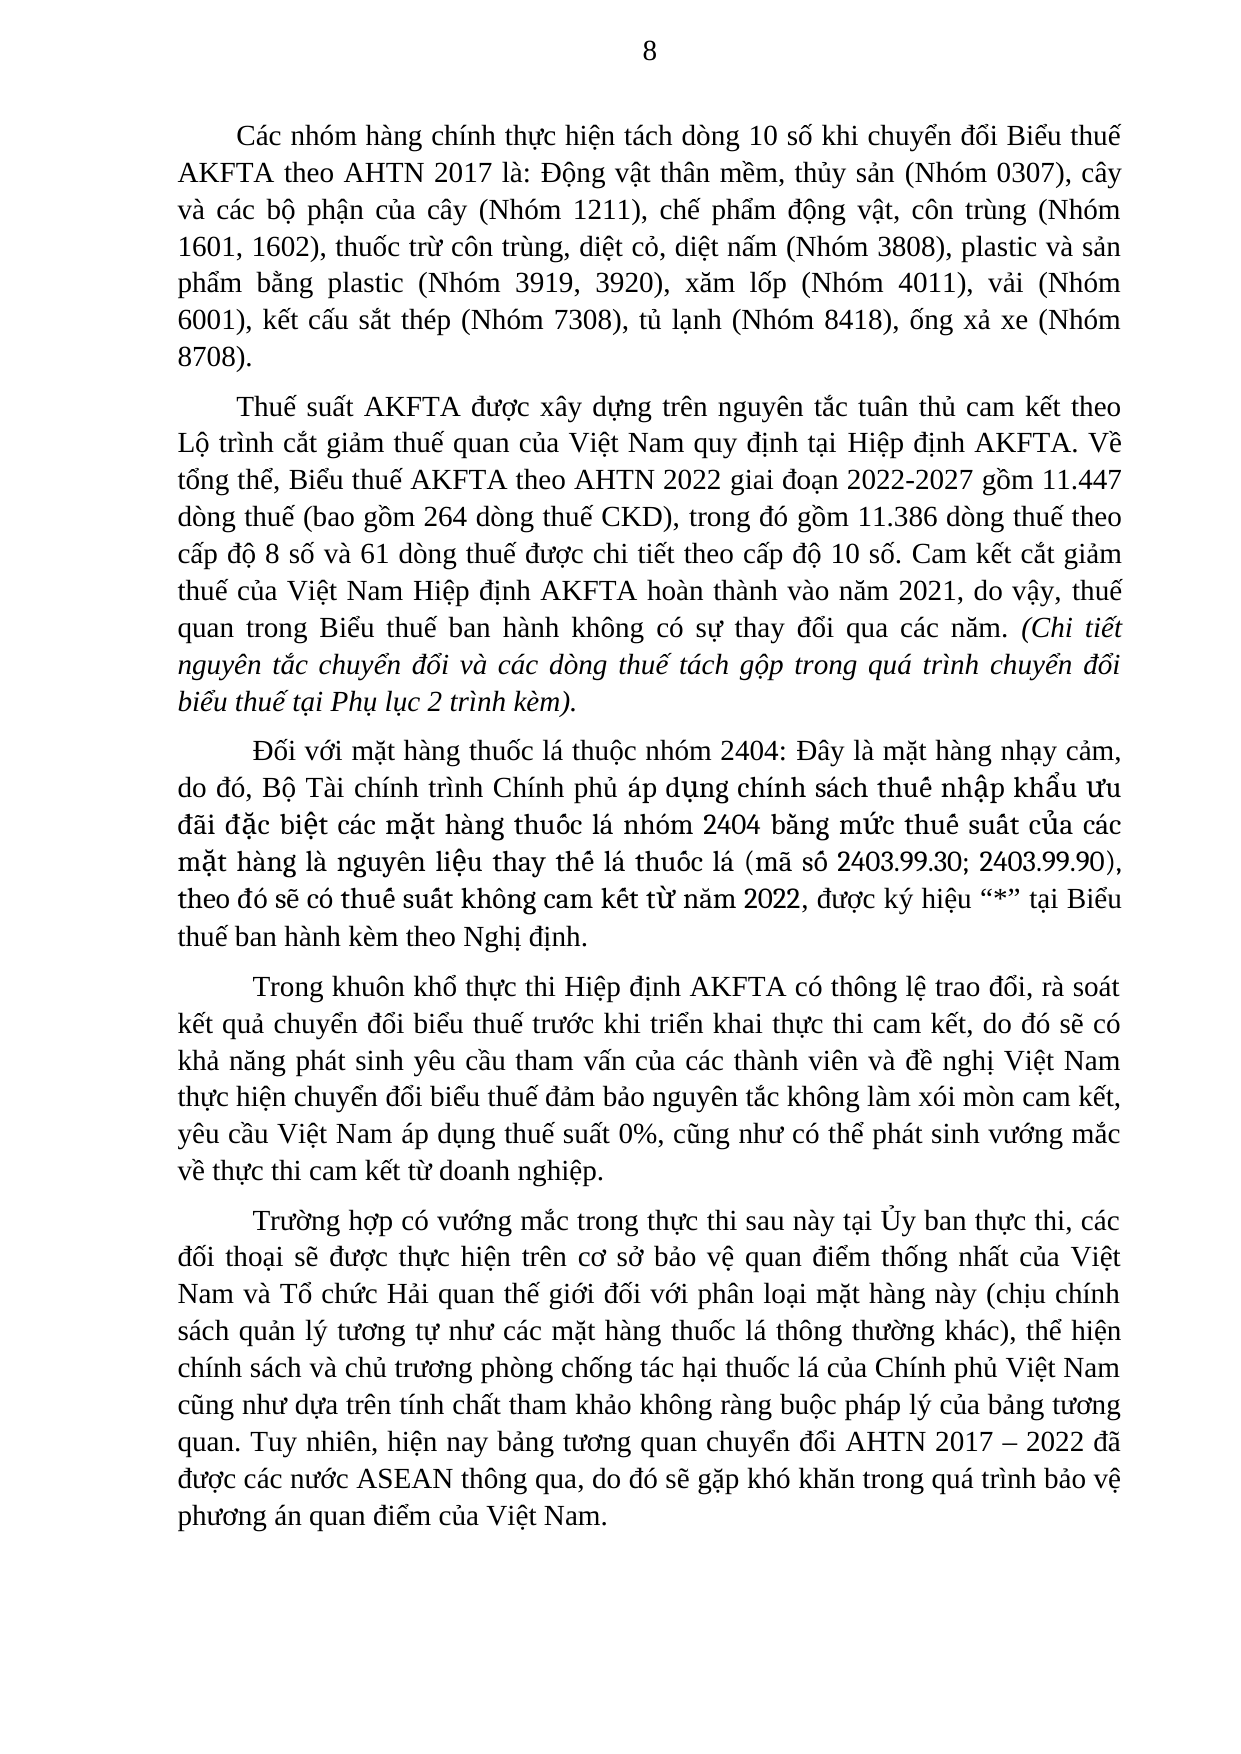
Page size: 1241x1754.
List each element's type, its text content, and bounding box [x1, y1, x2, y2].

text Trường hợp có vướng mắc trong thực thi sau này tại Ủy ban thực thi, các đối thoại sẽ được thực hiện trên cơ sở bảo vệ quan điểm thống nhất của Việt Nam và Tổ chức Hải quan thế giới đối với phân loại mặt hàng này (chịu chính sách quản lý tương tự như các mặt hàng thuốc lá thông thường khác), thể hiện chính sách và chủ trương phòng chống tác hại thuốc lá của Chính phủ Việt Nam cũng như dựa trên tính chất tham khảo không ràng buộc pháp lý của bảng tương quan. Tuy nhiên, hiện nay bảng tương quan chuyển đổi AHTN 2017 – 2022 đã được các nước ASEAN thông qua, do đó sẽ gặp khó khăn trong quá trình bảo vệ phương án quan điểm của Việt Nam. [177, 1203, 1122, 1531]
text Trong khuôn khổ thực thi Hiệp định AKFTA có thông lệ trao đổi, rà soát kết quả chuyển đổi biểu thuế trước khi triển khai thực thi cam kết, do đó sẽ có khả năng phát sinh yêu cầu tham vấn của các thành viên và đề nghị Việt Nam thực hiện chuyển đổi biểu thuế đảm bảo nguyên tắc không làm xói mòn cam kết, yêu cầu Việt Nam áp dụng thuế suất 0%, cũng như có thể phát sinh vướng mắc về thực thi cam kết từ doanh nghiệp. [177, 969, 1122, 1187]
text Thuế suất AKFTA được xây dựng trên nguyên tắc tuân thủ cam kết theo Lộ trình cắt giảm thuế quan của Việt Nam quy định tại Hiệp định AKFTA. Về tổng thể, Biểu thuế AKFTA theo AHTN 2022 giai đoạn 2022-2027 gồm 11.447 dòng thuế (bao gồm 264 dòng thuế CKD), trong đó gồm 11.386 dòng thuế theo cấp độ 8 số và 61 dòng thuế được chi tiết theo cấp độ 10 số. Cam kết cắt giảm thuế của Việt Nam Hiệp định AKFTA hoàn thành vào năm 2021, do vậy, thuế quan trong Biểu thuế ban hành không có sự thay đổi qua các năm. (Chi tiết nguyên tắc chuyển đổi và các dòng thuế tách gộp trong quá trình chuyển đổi biểu thuế tại Phụ lục 2 trình kèm). [177, 389, 1122, 717]
text Đối với mặt hàng thuốc lá thuộc nhóm 2404: Đây là mặt hàng nhạy cảm, do đó, Bộ Tài chính trình Chính phủ áp dụng chính sách thuế nhập khẩu ưu đãi đặc biệt các mặt hàng thuốc lá nhóm 2404 bằng mức thuế suất của các mặt hàng là nguyên liệu thay thế lá thuốc lá (mã số 2403.99.30; 2403.99.90), theo đó sẽ có thuế suất không cam kết từ năm 2022, được ký hiệu “*” tại Biểu thuế ban hành kèm theo Nghị định. [177, 733, 1122, 953]
text Các nhóm hàng chính thực hiện tách dòng 10 số khi chuyển đổi Biểu thuế AKFTA theo AHTN 2017 là: Động vật thân mềm, thủy sản (Nhóm 0307), cây và các bộ phận của cây (Nhóm 1211), chế phẩm động vật, côn trùng (Nhóm 1601, 1602), thuốc trừ côn trùng, diệt cỏ, diệt nấm (Nhóm 3808), plastic và sản phẩm bằng plastic (Nhóm 3919, 3920), xăm lốp (Nhóm 4011), vải (Nhóm 6001), kết cấu sắt thép (Nhóm 7308), tủ lạnh (Nhóm 8418), ống xả xe (Nhóm 8708). [177, 118, 1122, 373]
